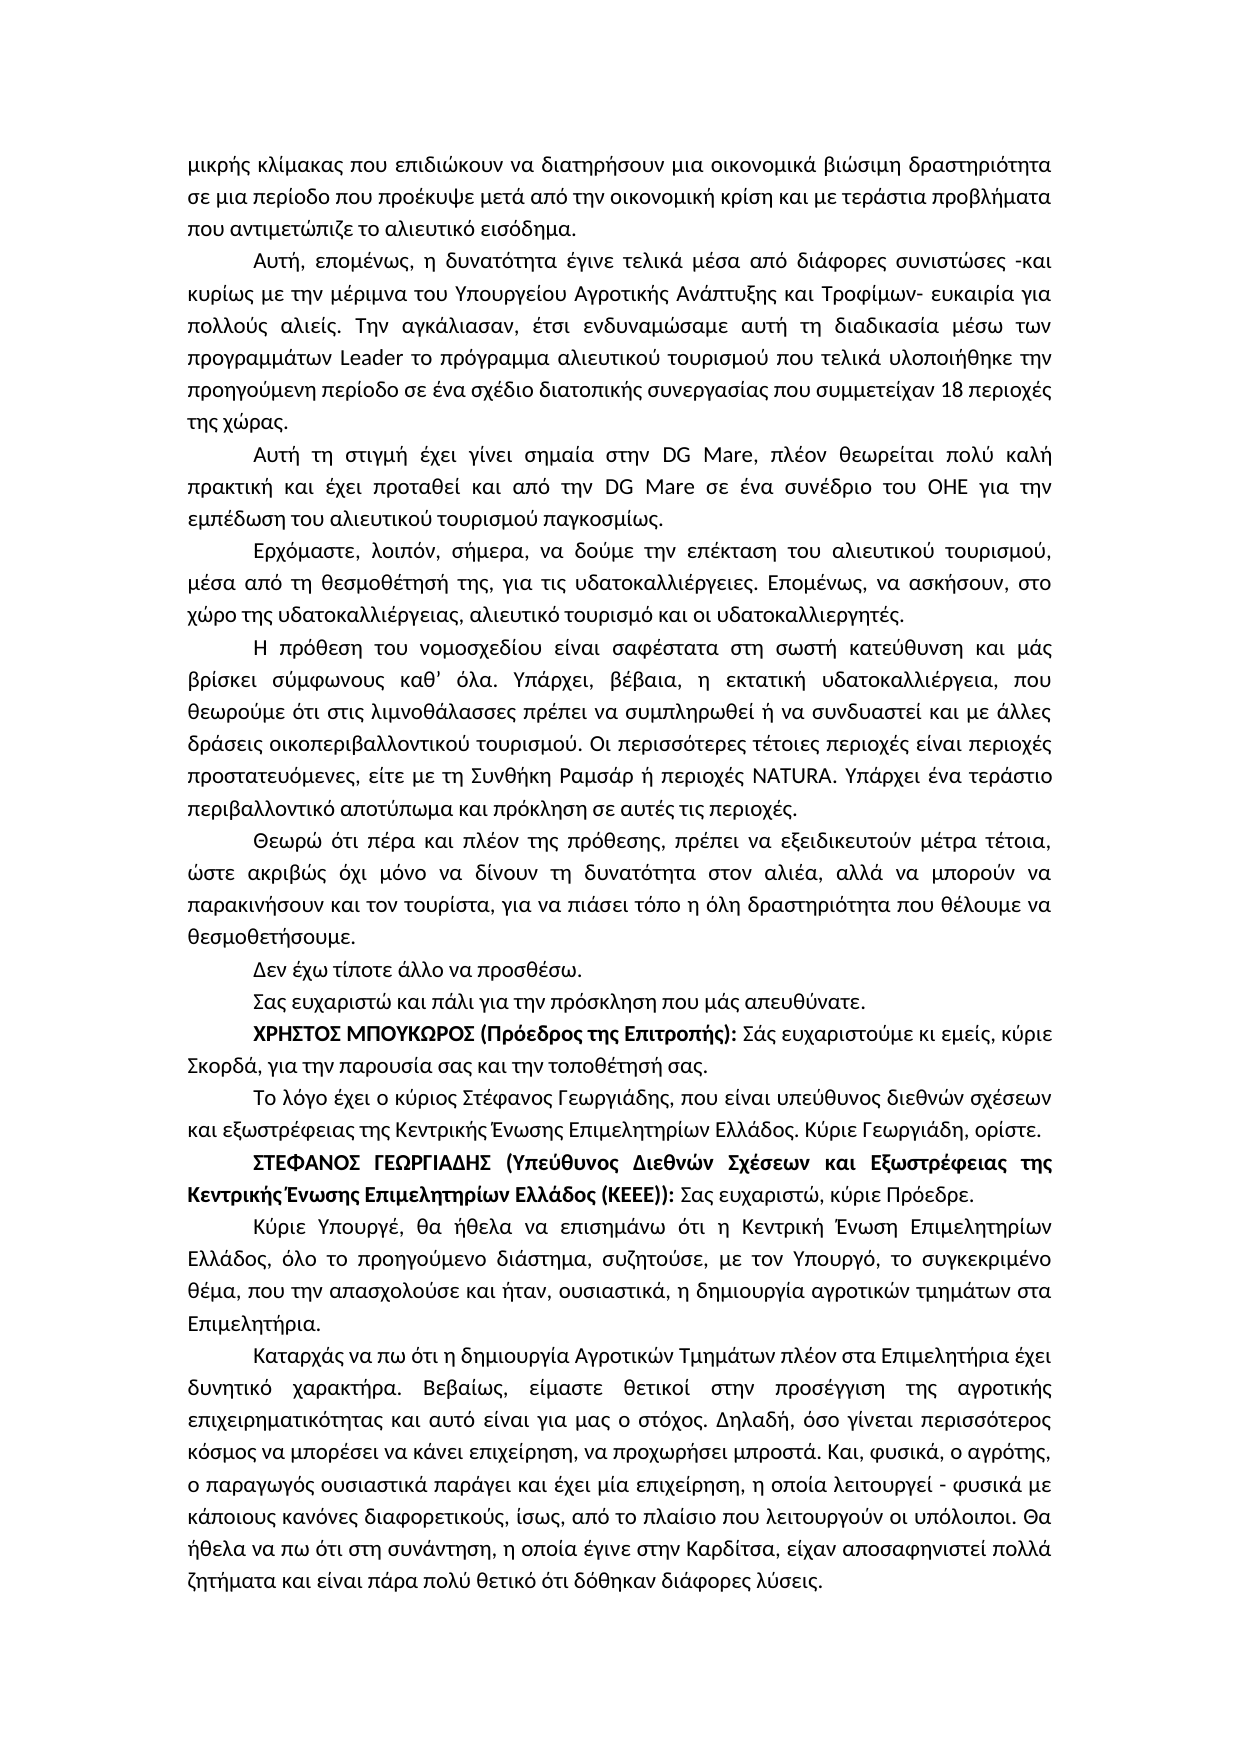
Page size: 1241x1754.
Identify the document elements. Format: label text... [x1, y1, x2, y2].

text Αυτή, επομένως, η δυνατότητα έγινε τελικά μέσα από διάφορες συνιστώσες -και κυρίως με την μέριμνα του Υπουργείου Αγροτικής Ανάπτυξης και Τροφίμων- ευκαιρία για πολλούς αλιείς. Την αγκάλιασαν, έτσι ενδυναμώσαμε αυτή τη διαδικασία μέσω των προγραμμάτων Leader το πρόγραμμα αλιευτικού τουρισμού που τελικά υλοποιήθηκε την προηγούμενη περίοδο σε ένα σχέδιο διατοπικής συνεργασίας που συμμετείχαν 18 περιοχές της χώρας. [187, 247, 1053, 436]
text Η πρόθεση του νομοσχεδίου είναι σαφέστατα στη σωστή κατεύθυνση και μάς βρίσκει σύμφωνους καθ’ όλα. Υπάρχει, βέβαια, η εκτατική υδατοκαλλιέργεια, που θεωρούμε ότι στις λιμνοθάλασσες πρέπει να συμπληρωθεί ή να συνδυαστεί και με άλλες δράσεις οικοπεριβαλλοντικού τουρισμού. Οι περισσότερες τέτοιες περιοχές είναι περιοχές προστατευόμενες, είτε με τη Συνθήκη Ραμσάρ ή περιοχές NATURA. Υπάρχει ένα τεράστιο περιβαλλοντικό αποτύπωμα και πρόκληση σε αυτές τις περιοχές. [187, 633, 1053, 822]
text Δεν έχω τίποτε άλλο να προσθέσω. [187, 955, 1053, 983]
text Θεωρώ ότι πέρα και πλέον της πρόθεσης, πρέπει να εξειδικευτούν μέτρα τέτοια, ώστε ακριβώς όχι μόνο να δίνουν τη δυνατότητα στον αλιέα, αλλά να μπορούν να παρακινήσουν και τον τουρίστα, για να πιάσει τόπο η όλη δραστηριότητα που θέλουμε να θεσμοθετήσουμε. [187, 826, 1053, 951]
text Καταρχάς να πω ότι η δημιουργία Αγροτικών Τμημάτων πλέον στα Επιμελητήρια έχει δυνητικό χαρακτήρα. Βεβαίως, είμαστε θετικοί στην προσέγγιση της αγροτικής επιχειρηματικότητας και αυτό είναι για μας ο στόχος. Δηλαδή, όσο γίνεται περισσότερος κόσμος να μπορέσει να κάνει επιχείρηση, να προχωρήσει μπροστά. Και, φυσικά, ο αγρότης, ο παραγωγός ουσιαστικά παράγει και έχει μία επιχείρηση, η οποία λειτουργεί - φυσικά με κάποιους κανόνες διαφορετικούς, ίσως, από το πλαίσιο που λειτουργούν οι υπόλοιποι. Θα ήθελα να πω ότι στη συνάντηση, η οποία έγινε στην Καρδίτσα, είχαν αποσαφηνιστεί πολλά ζητήματα και είναι πάρα πολύ θετικό ότι δόθηκαν διάφορες λύσεις. [187, 1341, 1053, 1594]
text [187, 150, 1053, 242]
text Το λόγο έχει ο κύριος Στέφανος Γεωργιάδης, που είναι υπεύθυνος διεθνών σχέσεων και εξωστρέφειας της Κεντρικής Ένωσης Επιμελητηρίων Ελλάδος. Κύριε Γεωργιάδη, ορίστε. [187, 1083, 1053, 1144]
text ΧΡΗΣΤΟΣ ΜΠΟΥΚΩΡΟΣ (Πρόεδρος της Επιτροπής): Σάς ευχαριστούμε κι εμείς, κύριε Σκορδά, για την παρουσία σας και την τοποθέτησή σας. [187, 1019, 1053, 1079]
text ΣΤΕΦΑΝΟΣ ΓΕΩΡΓΙΑΔΗΣ (Υπεύθυνος Διεθνών Σχέσεων και Εξωστρέφειας της Κεντρικής Ένωσης Επιμελητηρίων Ελλάδος (ΚΕΕΕ)): Σας ευχαριστώ, κύριε Πρόεδρε. [187, 1148, 1053, 1208]
text Κύριε Υπουργέ, θα ήθελα να επισημάνω ότι η Κεντρική Ένωση Επιμελητηρίων Ελλάδος, όλο το προηγούμενο διάστημα, συζητούσε, με τον Υπουργό, το συγκεκριμένο θέμα, που την απασχολούσε και ήταν, ουσιαστικά, η δημιουργία αγροτικών τμημάτων στα Επιμελητήρια. [187, 1212, 1053, 1337]
text Αυτή τη στιγμή έχει γίνει σημαία στην DG Mare, πλέον θεωρείται πολύ καλή πρακτική και έχει προταθεί και από την DG Mare σε ένα συνέδριο του ΟΗΕ για την εμπέδωση του αλιευτικού τουρισμού παγκοσμίως. [187, 440, 1053, 532]
text Ερχόμαστε, λοιπόν, σήμερα, να δούμε την επέκταση του αλιευτικού τουρισμού, μέσα από τη θεσμοθέτησή της, για τις υδατοκαλλιέργειες. Επομένως, να ασκήσουν, στο χώρο της υδατοκαλλιέργειας, αλιευτικό τουρισμό και οι υδατοκαλλιεργητές. [187, 536, 1053, 629]
text Σας ευχαριστώ και πάλι για την πρόσκληση που μάς απευθύνατε. [187, 987, 1053, 1015]
